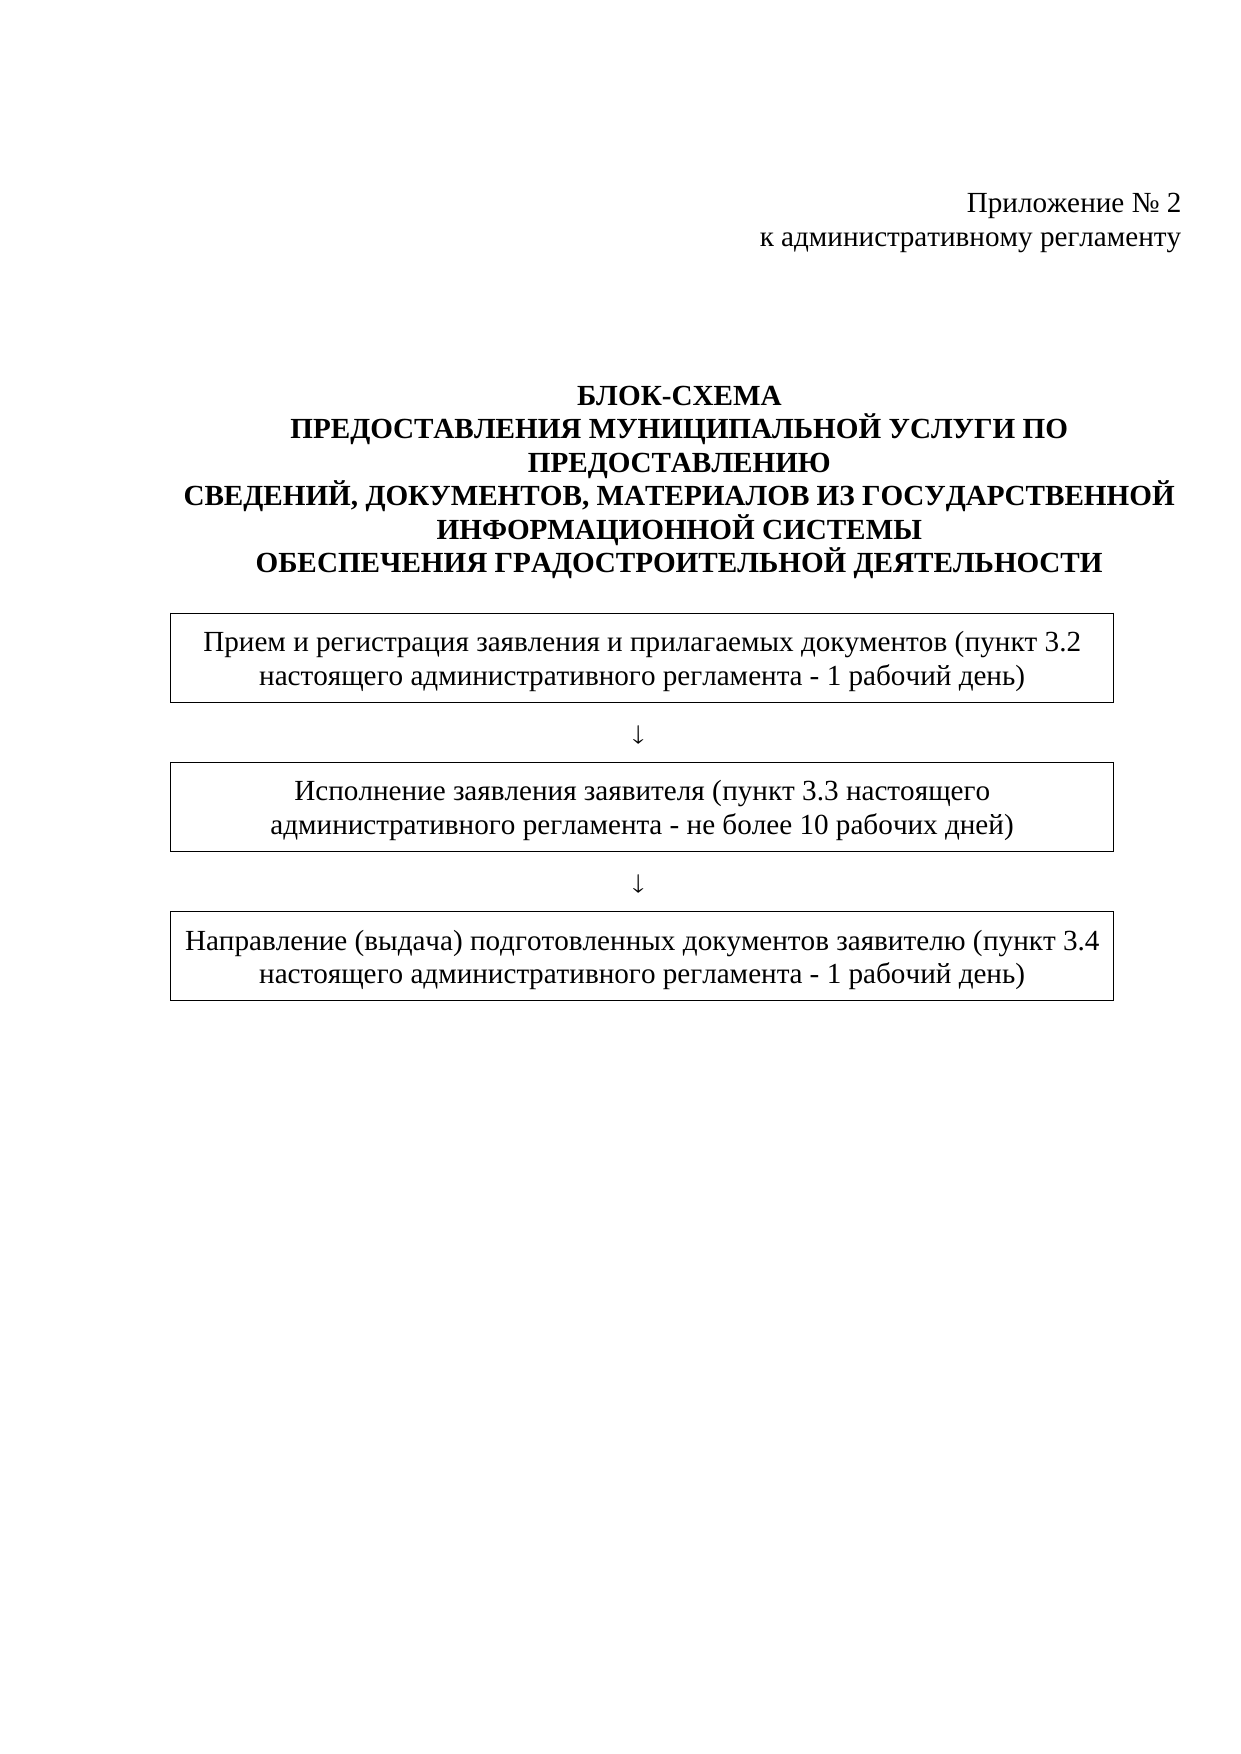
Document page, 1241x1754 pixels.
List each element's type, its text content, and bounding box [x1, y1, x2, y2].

text к административному регламенту [177, 219, 1181, 252]
table_cell Исполнение заявления заявителя (пункт 3.3 настоящего административного регламента - не более 10 рабочих дней) [171, 763, 1113, 851]
text Приложение № 2 [177, 185, 1181, 219]
text ПРЕДОСТАВЛЕНИЯ МУНИЦИПАЛЬНОЙ УСЛУГИ ПО ПРЕДОСТАВЛЕНИЮ [177, 411, 1181, 478]
text БЛОК-СХЕМА [177, 378, 1181, 411]
text ОБЕСПЕЧЕНИЯ ГРАДОСТРОИТЕЛЬНОЙ ДЕЯТЕЛЬНОСТИ [177, 546, 1181, 579]
text СВЕДЕНИЙ, ДОКУМЕНТОВ, МАТЕРИАЛОВ ИЗ ГОСУДАРСТВЕННОЙ ИНФОРМАЦИОННОЙ СИСТЕМЫ [177, 478, 1181, 546]
table_header Прием и регистрация заявления и прилагаемых документов (пункт 3.2 настоящего административного регламента - 1 рабочий день) [171, 614, 1113, 702]
table_cell [171, 703, 1113, 762]
table_cell Направление (выдача) подготовленных документов заявителю (пункт 3.4 настоящего административного регламента - 1 рабочий день) [171, 912, 1113, 1000]
table_cell [171, 852, 1113, 911]
